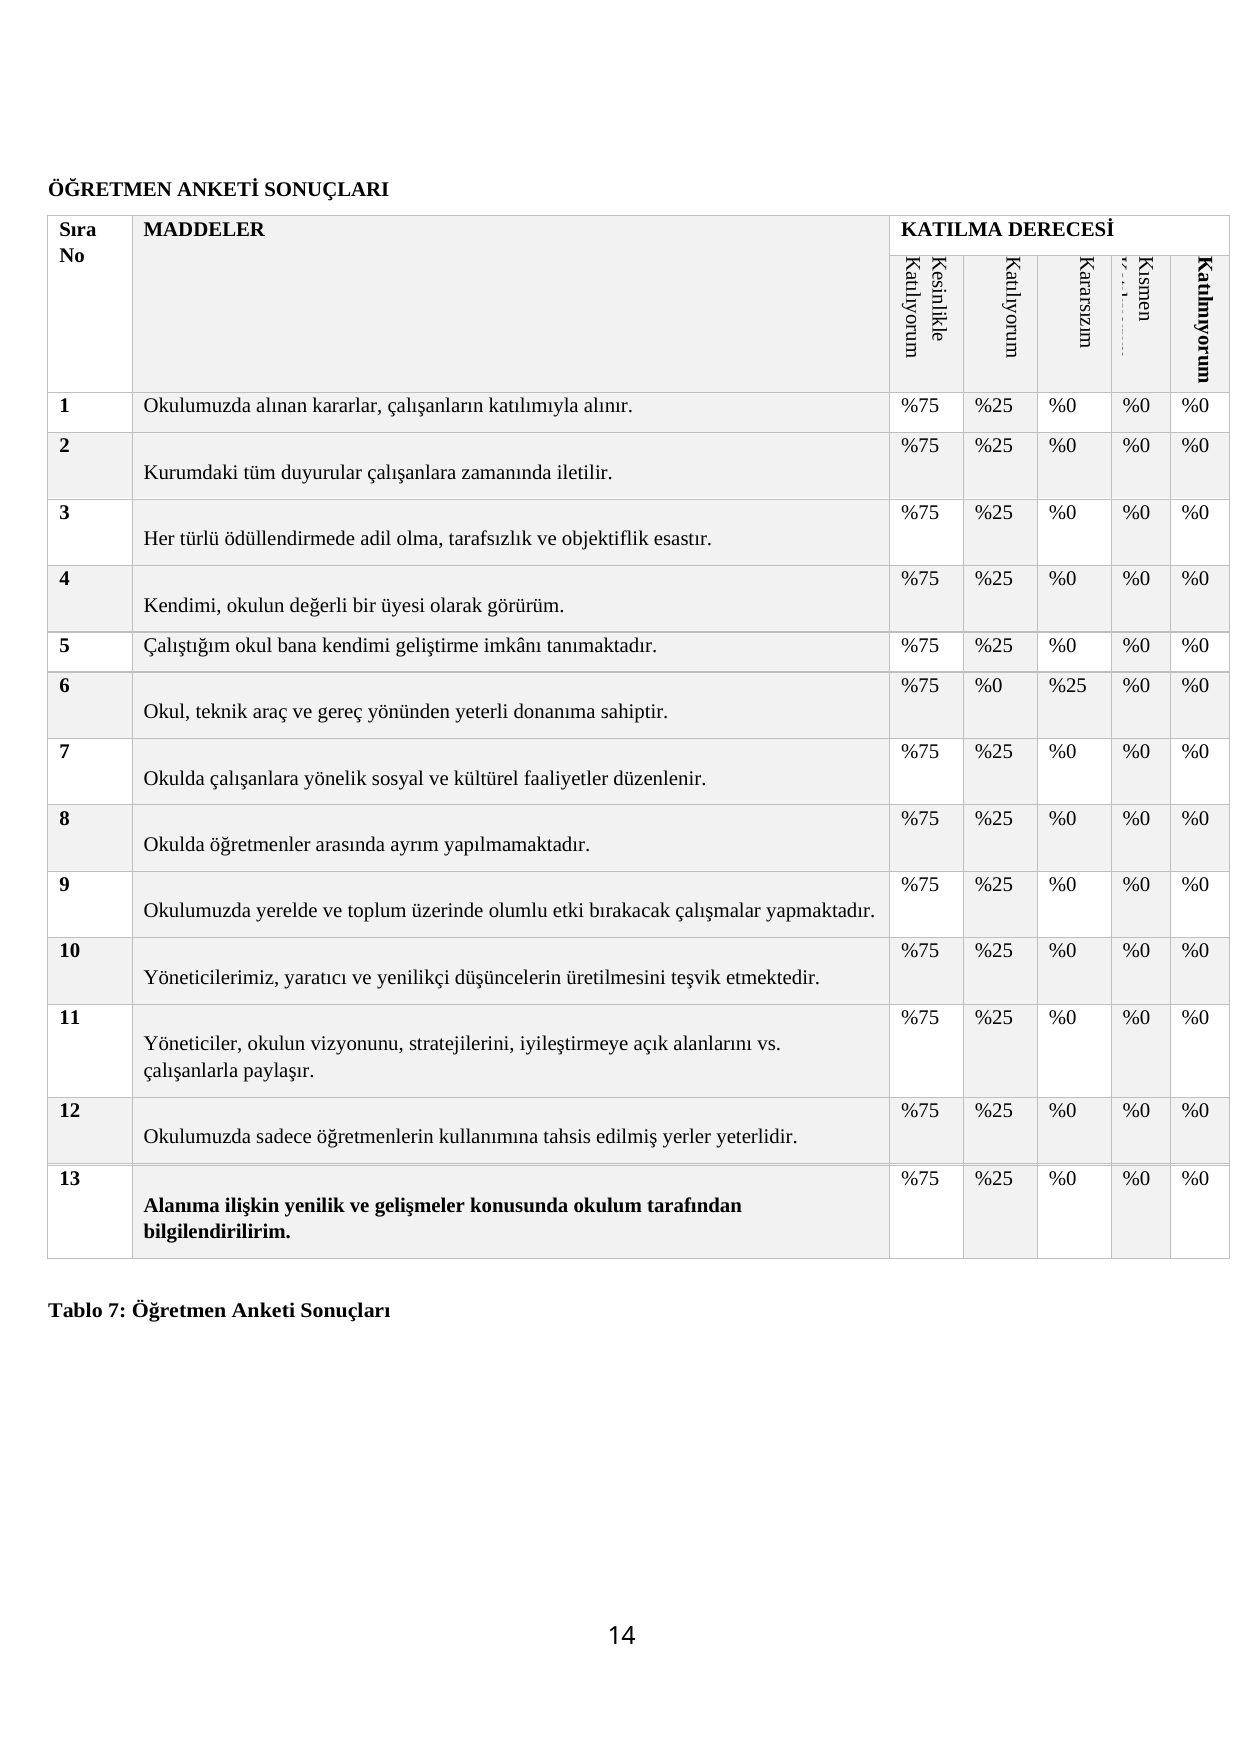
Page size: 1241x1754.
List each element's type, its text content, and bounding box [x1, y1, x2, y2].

table_cell %25 [964, 1005, 1037, 1097]
table_cell %0 [1038, 938, 1111, 1004]
table_cell %0 [1112, 739, 1170, 804]
table_cell Kısmen Katılıyorum [1112, 256, 1170, 392]
table_cell %0 [1112, 500, 1170, 565]
table_cell Okulumuzda alınan kararlar, çalışanların katılımıyla alınır. [133, 393, 889, 432]
table_cell 10 [48, 938, 132, 1004]
table_cell %25 [1038, 673, 1111, 738]
table_cell Yöneticilerimiz, yaratıcı ve yenilikçi düşüncelerin üretilmesini teşvik etmektedir. [133, 938, 889, 1004]
table_cell %0 [1038, 566, 1111, 631]
table_cell Okulda öğretmenler arasında ayrım yapılmamaktadır. [133, 805, 889, 871]
table_cell %0 [1112, 1098, 1170, 1163]
table_cell %0 [1171, 633, 1229, 671]
table_cell %0 [1112, 938, 1170, 1004]
table_cell 9 [48, 872, 132, 937]
table_cell Alanıma ilişkin yenilik ve gelişmeler konusunda okulum tarafından bilgilendirilirim. [133, 1166, 889, 1258]
table_cell %0 [1171, 500, 1229, 565]
table_cell %0 [1171, 673, 1229, 738]
table_cell %25 [964, 393, 1037, 432]
table_cell 3 [48, 500, 132, 565]
table_cell %25 [964, 805, 1037, 871]
table_cell %0 [1112, 1166, 1170, 1258]
table_cell %75 [890, 566, 963, 631]
table_cell Kararsızım [1038, 256, 1111, 392]
table_cell %25 [964, 566, 1037, 631]
table_cell %25 [964, 938, 1037, 1004]
table_cell 5 [48, 633, 132, 671]
table_header Sıra No [48, 216, 132, 392]
table_cell 8 [48, 805, 132, 871]
table_cell %25 [964, 1166, 1037, 1258]
table_cell %25 [964, 739, 1037, 804]
table_cell %75 [890, 433, 963, 498]
table_cell %0 [1171, 1098, 1229, 1163]
table_cell %0 [1038, 872, 1111, 937]
table_cell Okulda çalışanlara yönelik sosyal ve kültürel faaliyetler düzenlenir. [133, 739, 889, 804]
table_cell %0 [1112, 872, 1170, 937]
table_cell %25 [964, 433, 1037, 498]
table_cell %25 [964, 872, 1037, 937]
table_cell %75 [890, 1098, 963, 1163]
table_cell %0 [1171, 433, 1229, 498]
table_cell %0 [1038, 433, 1111, 498]
table_cell %0 [1112, 393, 1170, 432]
text Tablo 7: Öğretmen Anketi Sonuçları [48, 1298, 1151, 1322]
table_cell %0 [1171, 1005, 1229, 1097]
table_cell %75 [890, 1005, 963, 1097]
table_header KATILMA DERECESİ [890, 216, 1229, 255]
table_cell %0 [1038, 805, 1111, 871]
table_cell Her türlü ödüllendirmede adil olma, tarafsızlık ve objektiflik esastır. [133, 500, 889, 565]
table_cell Çalıştığım okul bana kendimi geliştirme imkânı tanımaktadır. [133, 633, 889, 671]
table_cell %0 [1038, 739, 1111, 804]
table_cell %0 [1171, 805, 1229, 871]
table_cell %75 [890, 938, 963, 1004]
table_cell Kurumdaki tüm duyurular çalışanlara zamanında iletilir. [133, 433, 889, 498]
table_cell %0 [1112, 1005, 1170, 1097]
table_cell %75 [890, 872, 963, 937]
table_cell %0 [1112, 633, 1170, 671]
table_cell %75 [890, 393, 963, 432]
table_cell %0 [1112, 433, 1170, 498]
table_cell %0 [1038, 393, 1111, 432]
table_cell %0 [1038, 1005, 1111, 1097]
table_cell 2 [48, 433, 132, 498]
table_cell %75 [890, 500, 963, 565]
table_cell %75 [890, 673, 963, 738]
table_cell %0 [964, 673, 1037, 738]
table_cell Okul, teknik araç ve gereç yönünden yeterli donanıma sahiptir. [133, 673, 889, 738]
table_cell %0 [1112, 673, 1170, 738]
table_cell Kesinlikle Katılıyorum [890, 256, 963, 392]
table_cell Katılmıyorum [1171, 256, 1229, 392]
table_header MADDELER [133, 216, 889, 392]
table_cell %0 [1038, 1098, 1111, 1163]
table_cell %25 [964, 500, 1037, 565]
table_cell %0 [1112, 805, 1170, 871]
table_cell %0 [1171, 1166, 1229, 1258]
text ÖĞRETMEN ANKETİ SONUÇLARI [48, 176, 1151, 201]
table_cell %75 [890, 739, 963, 804]
table_cell %0 [1038, 633, 1111, 671]
table_cell %0 [1112, 566, 1170, 631]
table_cell Kendimi, okulun değerli bir üyesi olarak görürüm. [133, 566, 889, 631]
table_cell 13 [48, 1166, 132, 1258]
table_cell %75 [890, 1166, 963, 1258]
table_cell %0 [1171, 566, 1229, 631]
table_cell %0 [1038, 1166, 1111, 1258]
table_cell Yöneticiler, okulun vizyonunu, stratejilerini, iyileştirmeye açık alanlarını vs. çalışanlarla paylaşır. [133, 1005, 889, 1097]
table_cell 4 [48, 566, 132, 631]
table_cell Okulumuzda sadece öğretmenlerin kullanımına tahsis edilmiş yerler yeterlidir. [133, 1098, 889, 1163]
table_cell %0 [1171, 739, 1229, 804]
table_cell %0 [1171, 938, 1229, 1004]
table_cell %25 [964, 1098, 1037, 1163]
table_cell 12 [48, 1098, 132, 1163]
table_cell %25 [964, 633, 1037, 671]
table_cell %75 [890, 633, 963, 671]
table_cell 6 [48, 673, 132, 738]
table_cell %0 [1171, 872, 1229, 937]
table_cell Okulumuzda yerelde ve toplum üzerinde olumlu etki bırakacak çalışmalar yapmaktadır. [133, 872, 889, 937]
table_cell %75 [890, 805, 963, 871]
table_cell 11 [48, 1005, 132, 1097]
table_cell %0 [1038, 500, 1111, 565]
table_cell 7 [48, 739, 132, 804]
table_cell 1 [48, 393, 132, 432]
table_cell Katılıyorum [964, 256, 1037, 392]
table_cell %0 [1171, 393, 1229, 432]
